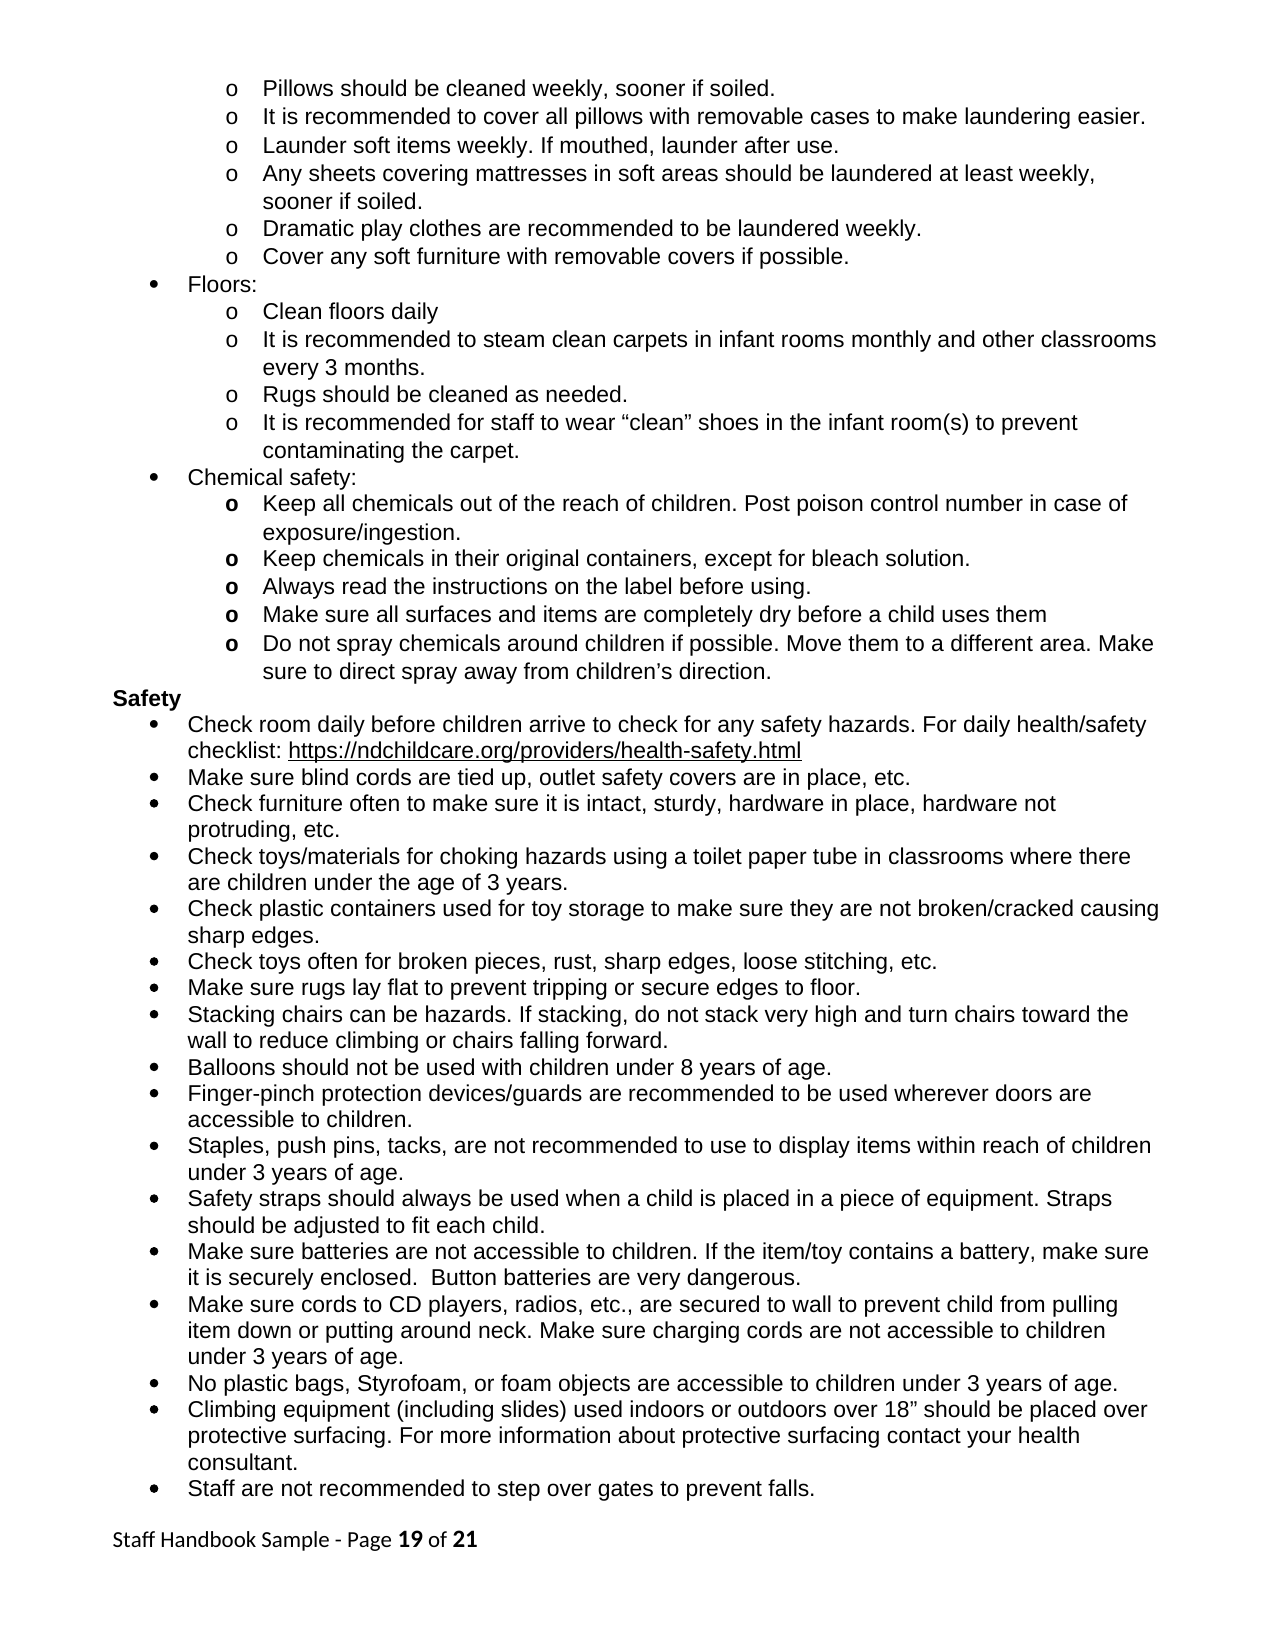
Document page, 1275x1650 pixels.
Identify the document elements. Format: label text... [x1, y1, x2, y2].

list Pillows should be cleaned weekly, sooner if soiled. [225, 75, 1162, 103]
list Check room daily before children arrive to check for any safety hazards. For daily health/safety checklist: https://ndchildcare.org/providers/health-safety.html [150, 711, 1162, 763]
list Any sheets covering mattresses in soft areas should be laundered at least weekly, sooner if soiled. [225, 160, 1162, 215]
list Check toys often for broken pieces, rust, sharp edges, loose stitching, etc. [150, 948, 1162, 974]
list Balloons should not be used with children under 8 years of age. [150, 1053, 1162, 1080]
list Make sure all surfaces and items are completely dry before a child uses them [225, 601, 1162, 630]
list Climbing equipment (including slides) used indoors or outdoors over 18” should be placed over protective surfacing. For more information about protective surfacing contact your health consultant. [150, 1396, 1162, 1475]
list Cover any soft furniture with removable covers if possible. [225, 243, 1162, 271]
list Do not spray chemicals around children if possible. Move them to a different area. Make sure to direct spray away from children’s direction. [225, 630, 1162, 684]
list Keep all chemicals out of the reach of children. Post poison control number in case of exposure/ingestion. [225, 490, 1162, 545]
list Check toys/materials for choking hazards using a toilet paper tube in classrooms where there are children under the age of 3 years. [150, 843, 1162, 895]
list It is recommended to cover all pillows with removable cases to make laundering easier. [225, 103, 1162, 132]
list Make sure rugs lay flat to prevent tripping or secure edges to floor. [150, 974, 1162, 1001]
text Safety [112, 684, 1162, 711]
list Check furniture often to make sure it is intact, sturdy, hardware in place, hardware not protruding, etc. [150, 790, 1162, 843]
list Launder soft items weekly. If mouthed, launder after use. [225, 132, 1162, 160]
list Chemical safety: [150, 464, 1162, 490]
list Staples, push pins, tacks, are not recommended to use to display items within reach of children under 3 years of age. [150, 1132, 1162, 1185]
list Check plastic containers used for toy storage to make sure they are not broken/cracked causing sharp edges. [150, 895, 1162, 948]
list Dramatic play clothes are recommended to be laundered weekly. [225, 215, 1162, 243]
list Clean floors daily [225, 298, 1162, 326]
list Make sure blind cords are tied up, outlet safety covers are in place, etc. [150, 763, 1162, 790]
list Rugs should be cleaned as needed. [225, 381, 1162, 409]
list Finger-pinch protection devices/guards are recommended to be used wherever doors are accessible to children. [150, 1080, 1162, 1132]
list It is recommended to steam clean carpets in infant rooms monthly and other classrooms every 3 months. [225, 326, 1162, 381]
list No plastic bags, Styrofoam, or foam objects are accessible to children under 3 years of age. [150, 1370, 1162, 1396]
list It is recommended for staff to wear “clean” shoes in the infant room(s) to prevent contaminating the carpet. [225, 409, 1162, 464]
list Make sure cords to CD players, radios, etc., are secured to wall to prevent child from pulling item down or putting around neck. Make sure charging cords are not accessible to children under 3 years of age. [150, 1291, 1162, 1370]
list Staff are not recommended to step over gates to prevent falls. [150, 1475, 1162, 1501]
list Always read the instructions on the label before using. [225, 573, 1162, 601]
list Stacking chairs can be hazards. If stacking, do not stack very high and turn chairs toward the wall to reduce climbing or chairs falling forward. [150, 1001, 1162, 1053]
list Keep chemicals in their original containers, except for bleach solution. [225, 545, 1162, 573]
list Make sure batteries are not accessible to children. If the item/toy contains a battery, make sure it is securely enclosed. Button batteries are very dangerous. [150, 1238, 1162, 1291]
list Floors: [150, 271, 1162, 298]
list Safety straps should always be used when a child is placed in a piece of equipment. Straps should be adjusted to fit each child. [150, 1185, 1162, 1238]
